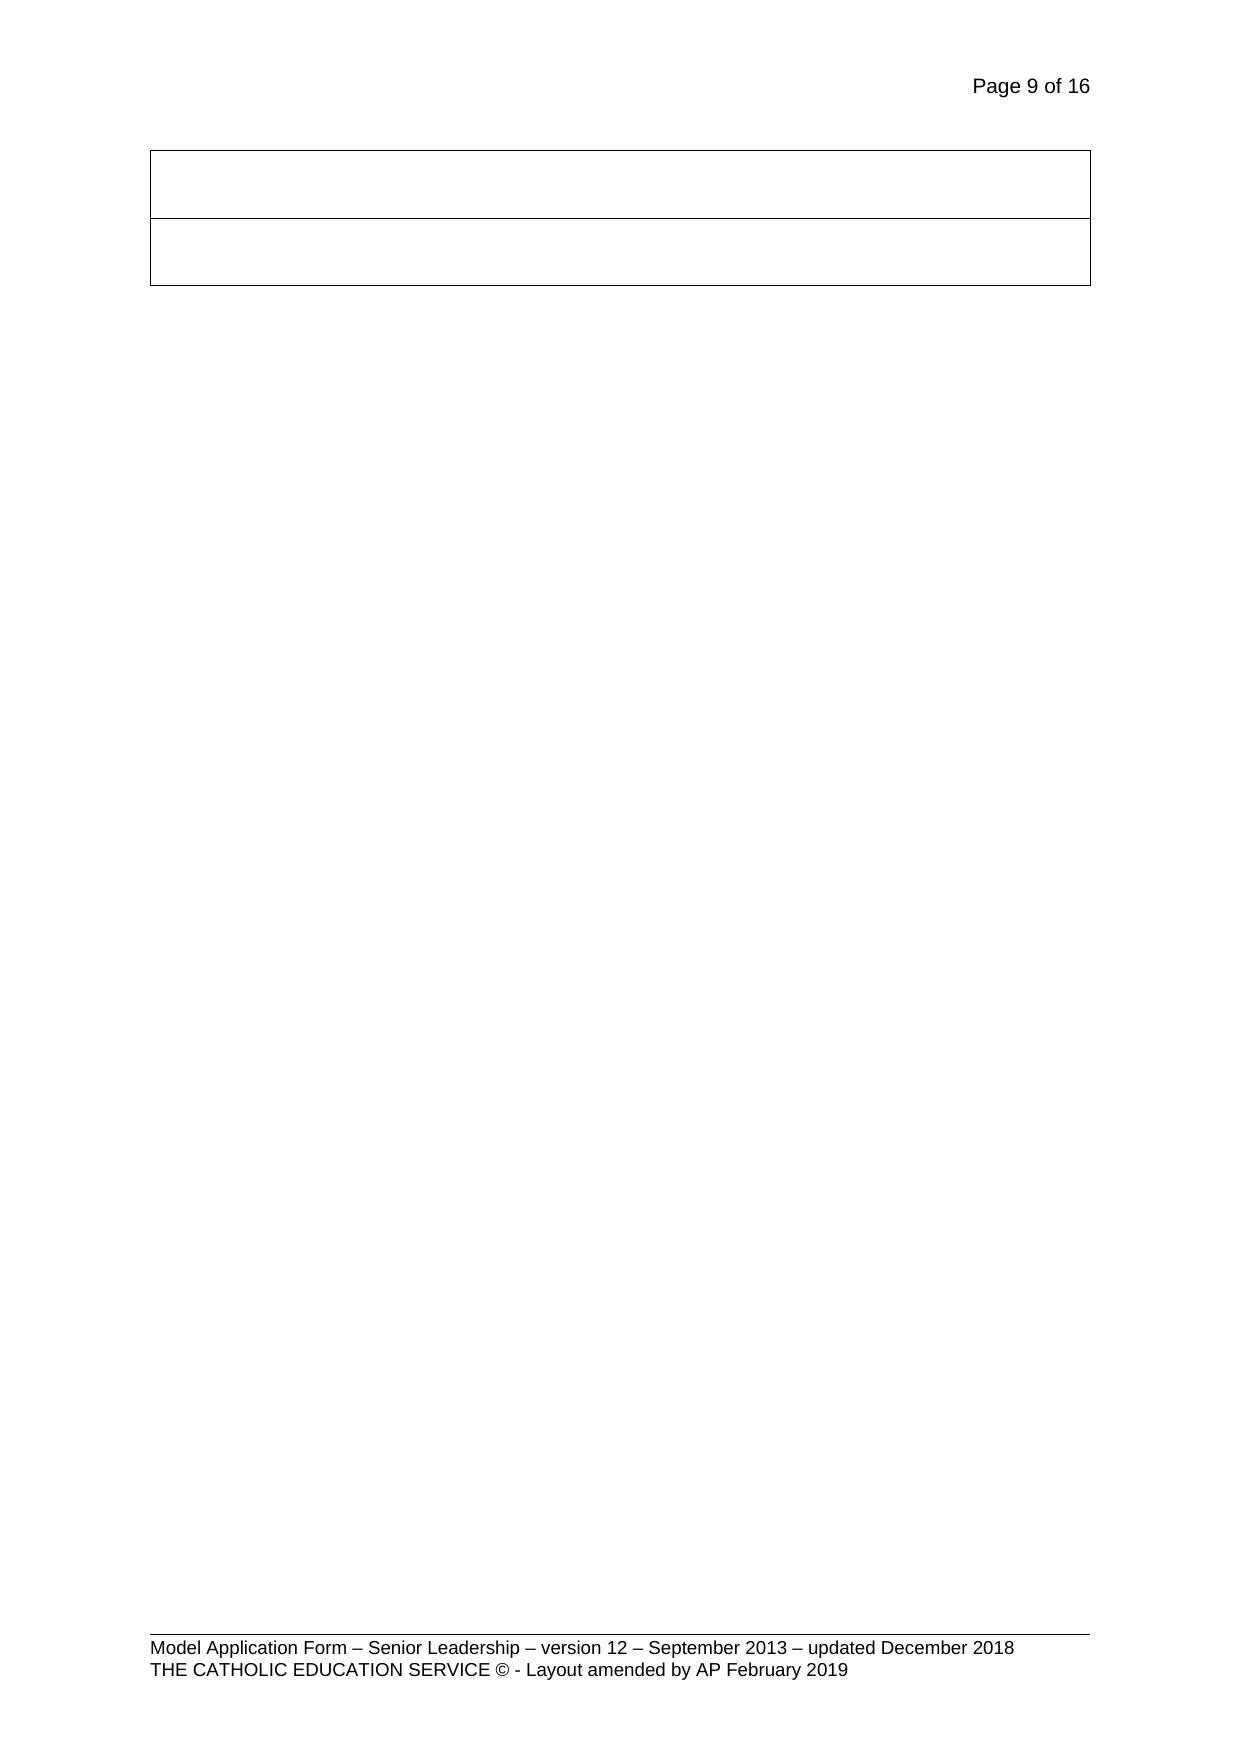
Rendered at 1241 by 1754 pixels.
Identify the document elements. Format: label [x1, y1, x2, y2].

table_cell [151, 219, 1090, 285]
table_cell [151, 151, 1090, 217]
